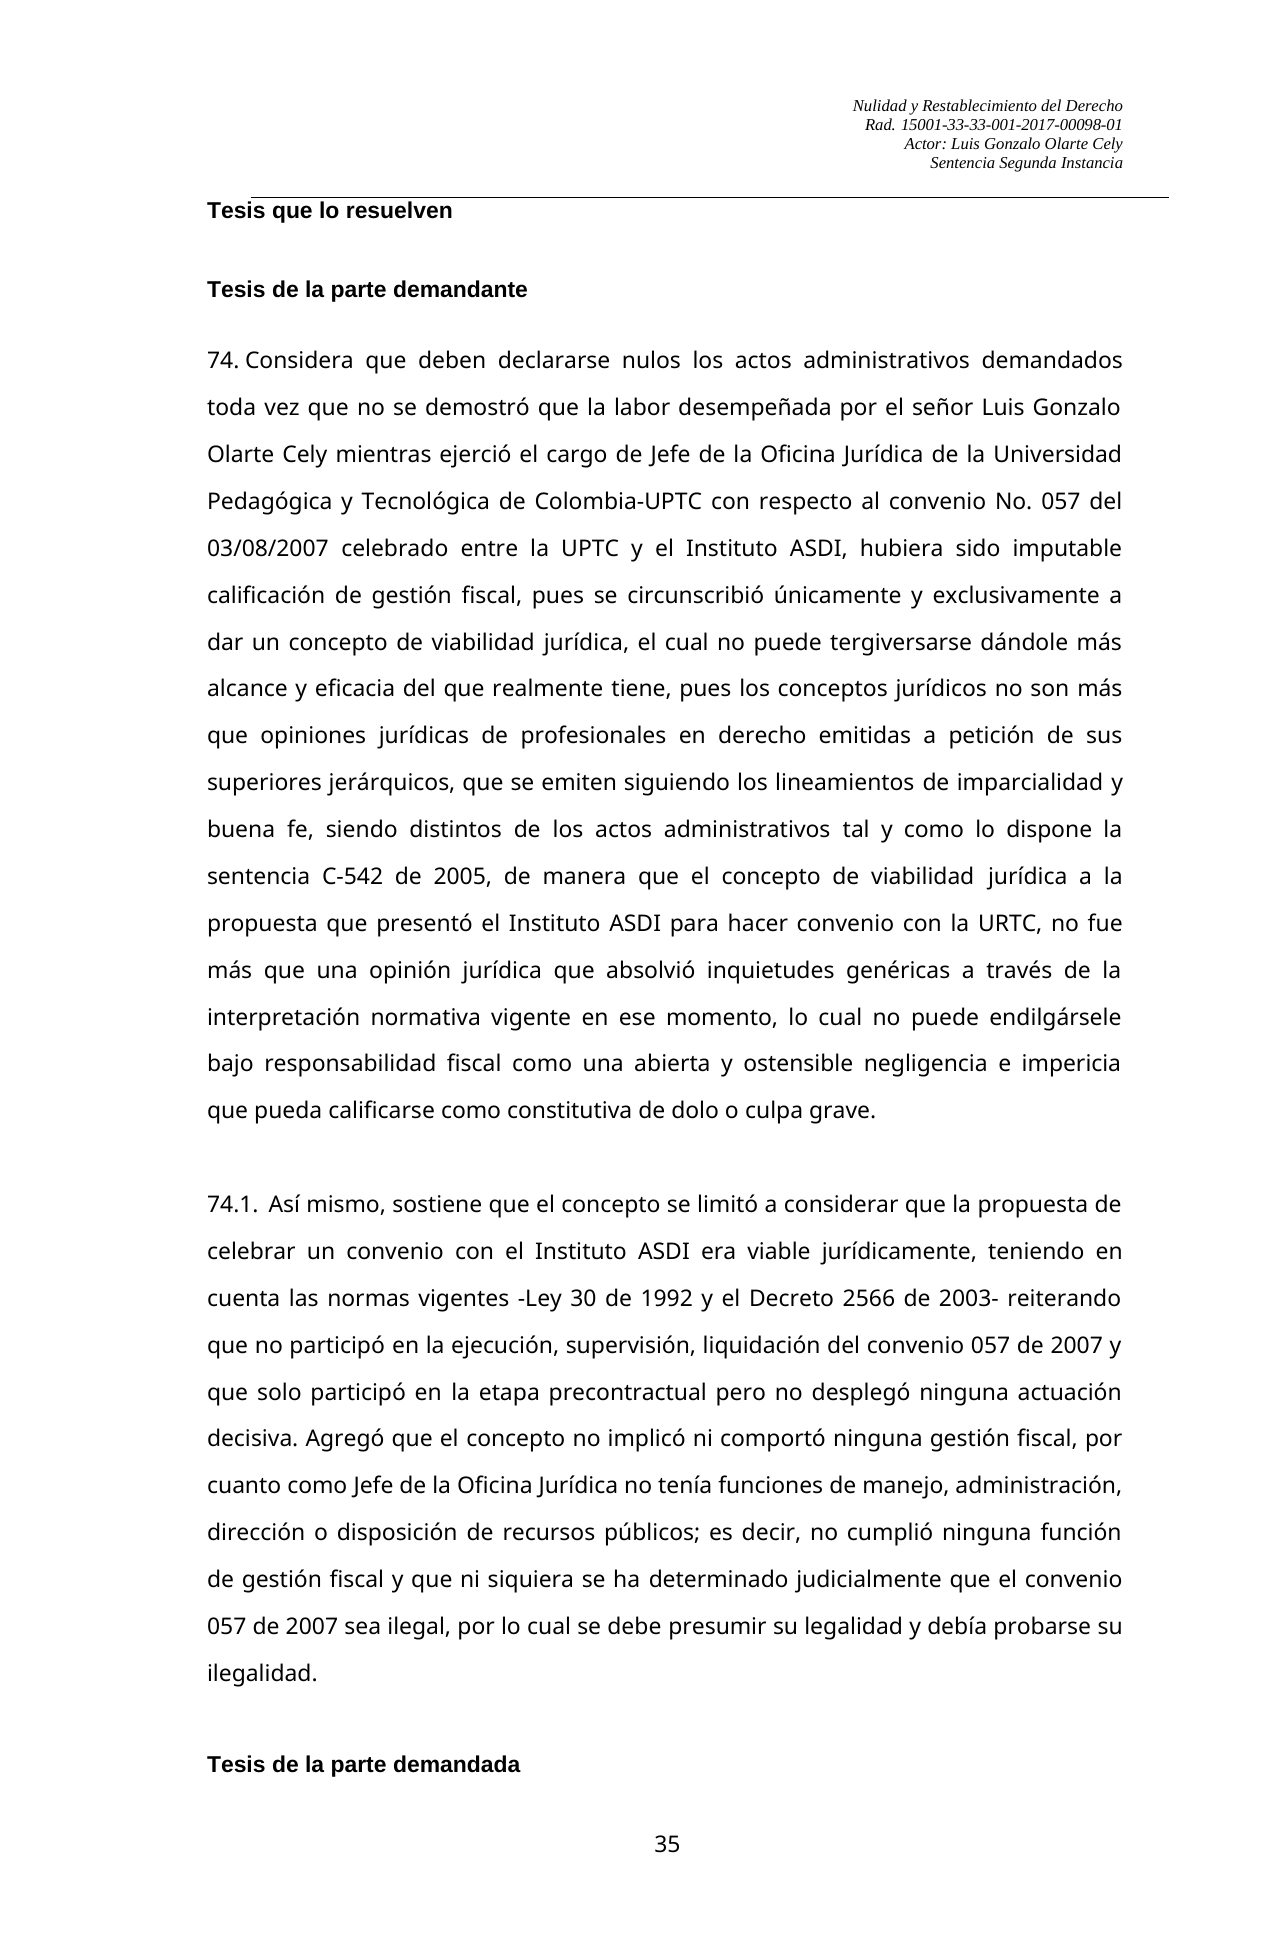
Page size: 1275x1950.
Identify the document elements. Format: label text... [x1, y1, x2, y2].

subtitle Tesis que lo resuelven [207, 198, 1164, 223]
list Considera que deben declararse nulos los actos administrativos demandados toda vez que no se demostró que la labor desempeñada por el señor Luis Gonzalo Olarte Cely mientras ejerció el cargo de Jefe de la Oficina Jurídica de la Universidad Pedagógica y Tecnológica de Colombia-UPTC con respecto al convenio No. 057 del 03/08/2007 celebrado entre la UPTC y el Instituto ASDI, hubiera sido imputable calificación de gestión fiscal, pues se circunscribió únicamente y exclusivamente a dar un concepto de viabilidad jurídica, el cual no puede tergiversarse dándole más alcance y eficacia del que realmente tiene, pues los conceptos jurídicos no son más que opiniones jurídicas de profesionales en derecho emitidas a petición de sus superiores jerárquicos, que se emiten siguiendo los lineamientos de imparcialidad y buena fe, siendo distintos de los actos administrativos tal y como lo dispone la sentencia C-542 de 2005, de manera que el concepto de viabilidad jurídica a la propuesta que presentó el Instituto ASDI para hacer convenio con la URTC, no fue más que una opinión jurídica que absolvió inquietudes genéricas a través de la interpretación normativa vigente en ese momento, lo cual no puede endilgársele bajo responsabilidad fiscal como una abierta y ostensible negligencia e impericia que pueda calificarse como constitutiva de dolo o culpa grave. [207, 344, 1123, 1125]
list Así mismo, sostiene que el concepto se limitó a considerar que la propuesta de celebrar un convenio con el Instituto ASDI era viable jurídicamente, teniendo en cuenta las normas vigentes -Ley 30 de 1992 y el Decreto 2566 de 2003- reiterando que no participó en la ejecución, supervisión, liquidación del convenio 057 de 2007 y que solo participó en la etapa precontractual pero no desplegó ninguna actuación decisiva. Agregó que el concepto no implicó ni comportó ninguna gestión fiscal, por cuanto como Jefe de la Oficina Jurídica no tenía funciones de manejo, administración, dirección o disposición de recursos públicos; es decir, no cumplió ninguna función de gestión fiscal y que ni siquiera se ha determinado judicialmente que el convenio 057 de 2007 sea ilegal, por lo cual se debe presumir su legalidad y debía probarse su ilegalidad. [207, 1188, 1123, 1688]
subtitle Tesis de la parte demandada [207, 1751, 1164, 1777]
text Tesis de la parte demandante [207, 276, 1164, 302]
